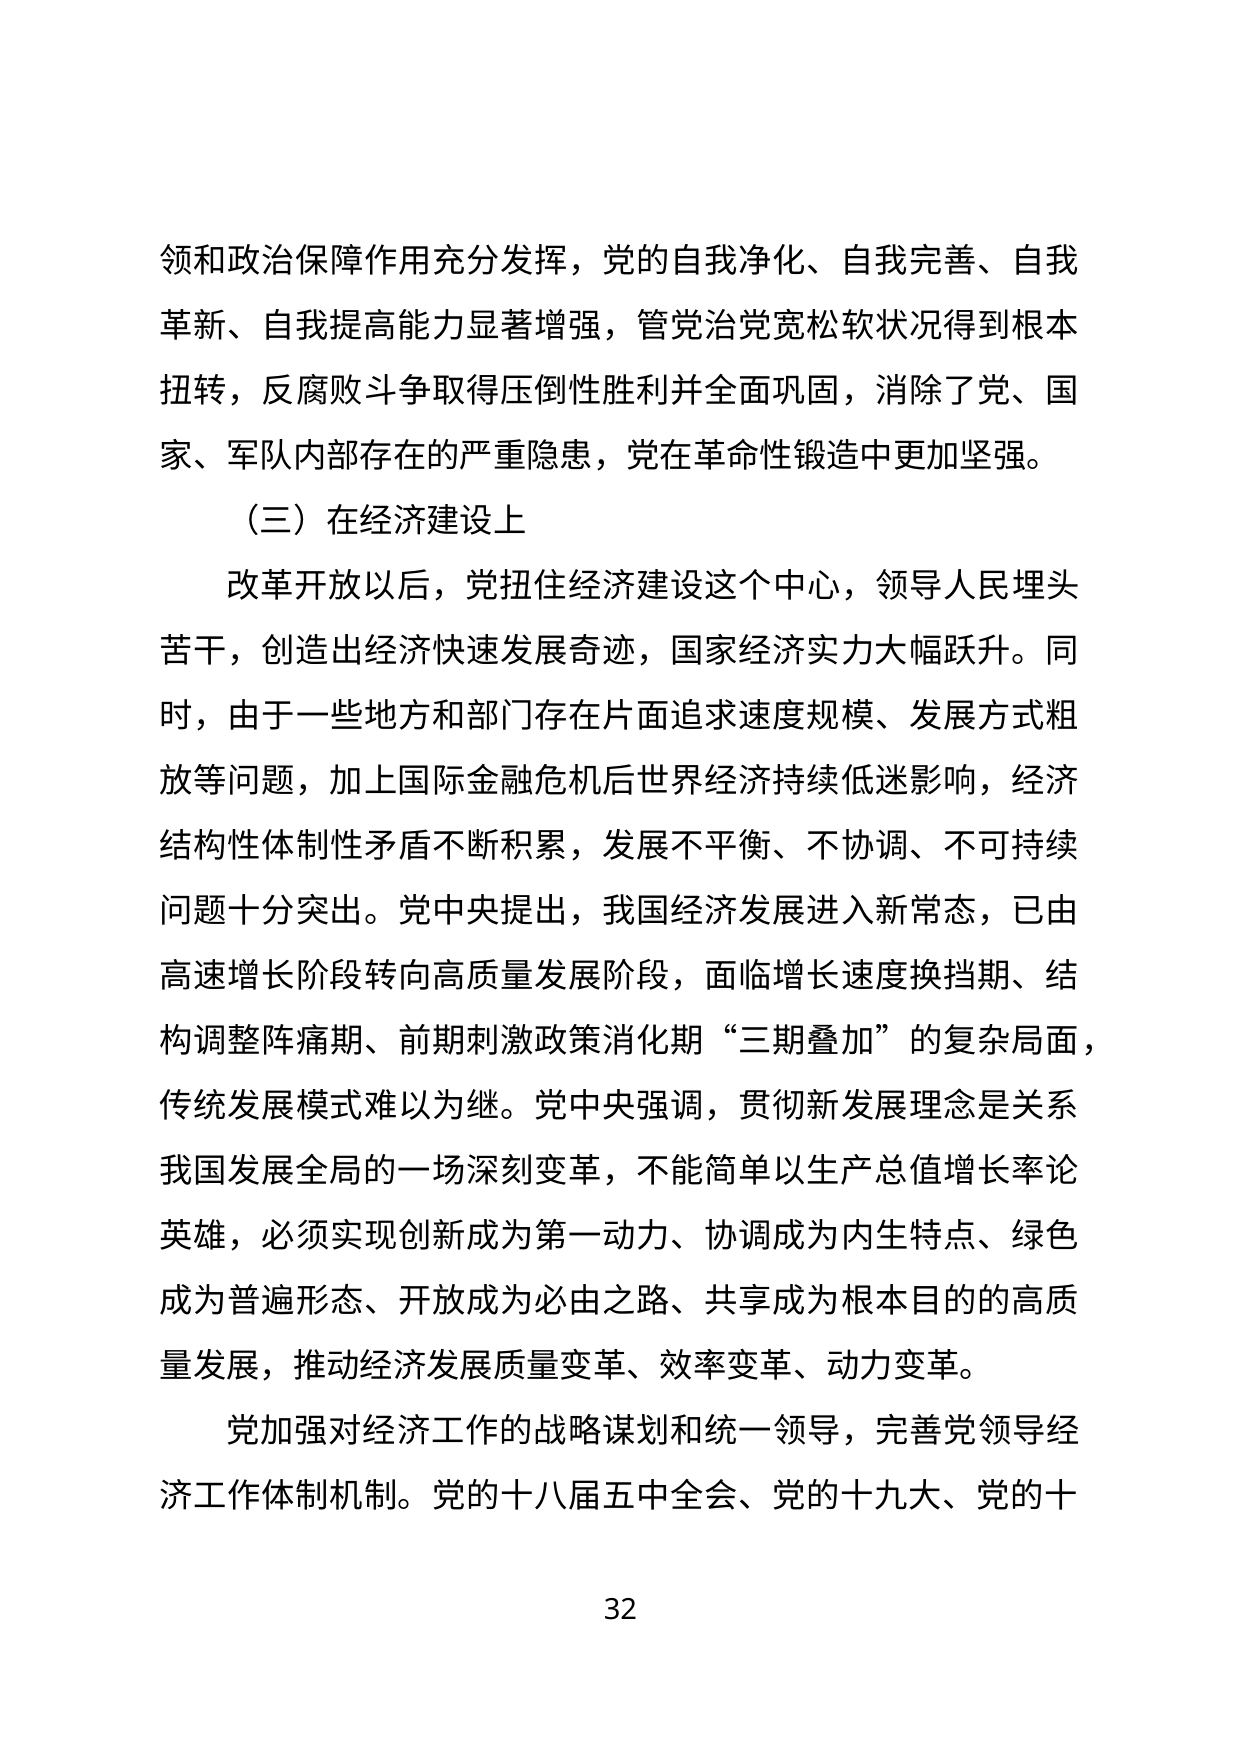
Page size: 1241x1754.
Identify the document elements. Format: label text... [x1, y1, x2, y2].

text （三）在经济建设上 [159, 486, 1081, 551]
text 改革开放以后，党扭住经济建设这个中心，领导人民埋头苦干，创造出经济快速发展奇迹，国家经济实力大幅跃升。同时，由于一些地方和部门存在片面追求速度规模、发展方式粗放等问题，加上国际金融危机后世界经济持续低迷影响，经济结构性体制性矛盾不断积累，发展不平衡、不协调、不可持续问题十分突出。党中央提出，我国经济发展进入新常态，已由高速增长阶段转向高质量发展阶段，面临增长速度换挡期、结构调整阵痛期、前期刺激政策消化期“三期叠加”的复杂局面，传统发展模式难以为继。党中央强调，贯彻新发展理念是关系我国发展全局的一场深刻变革，不能简单以生产总值增长率论英雄，必须实现创新成为第一动力、协调成为内生特点、绿色成为普遍形态、开放成为必由之路、共享成为根本目的的高质量发展，推动经济发展质量变革、效率变革、动力变革。 [159, 551, 1081, 1396]
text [159, 226, 1081, 486]
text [159, 1396, 1081, 1526]
